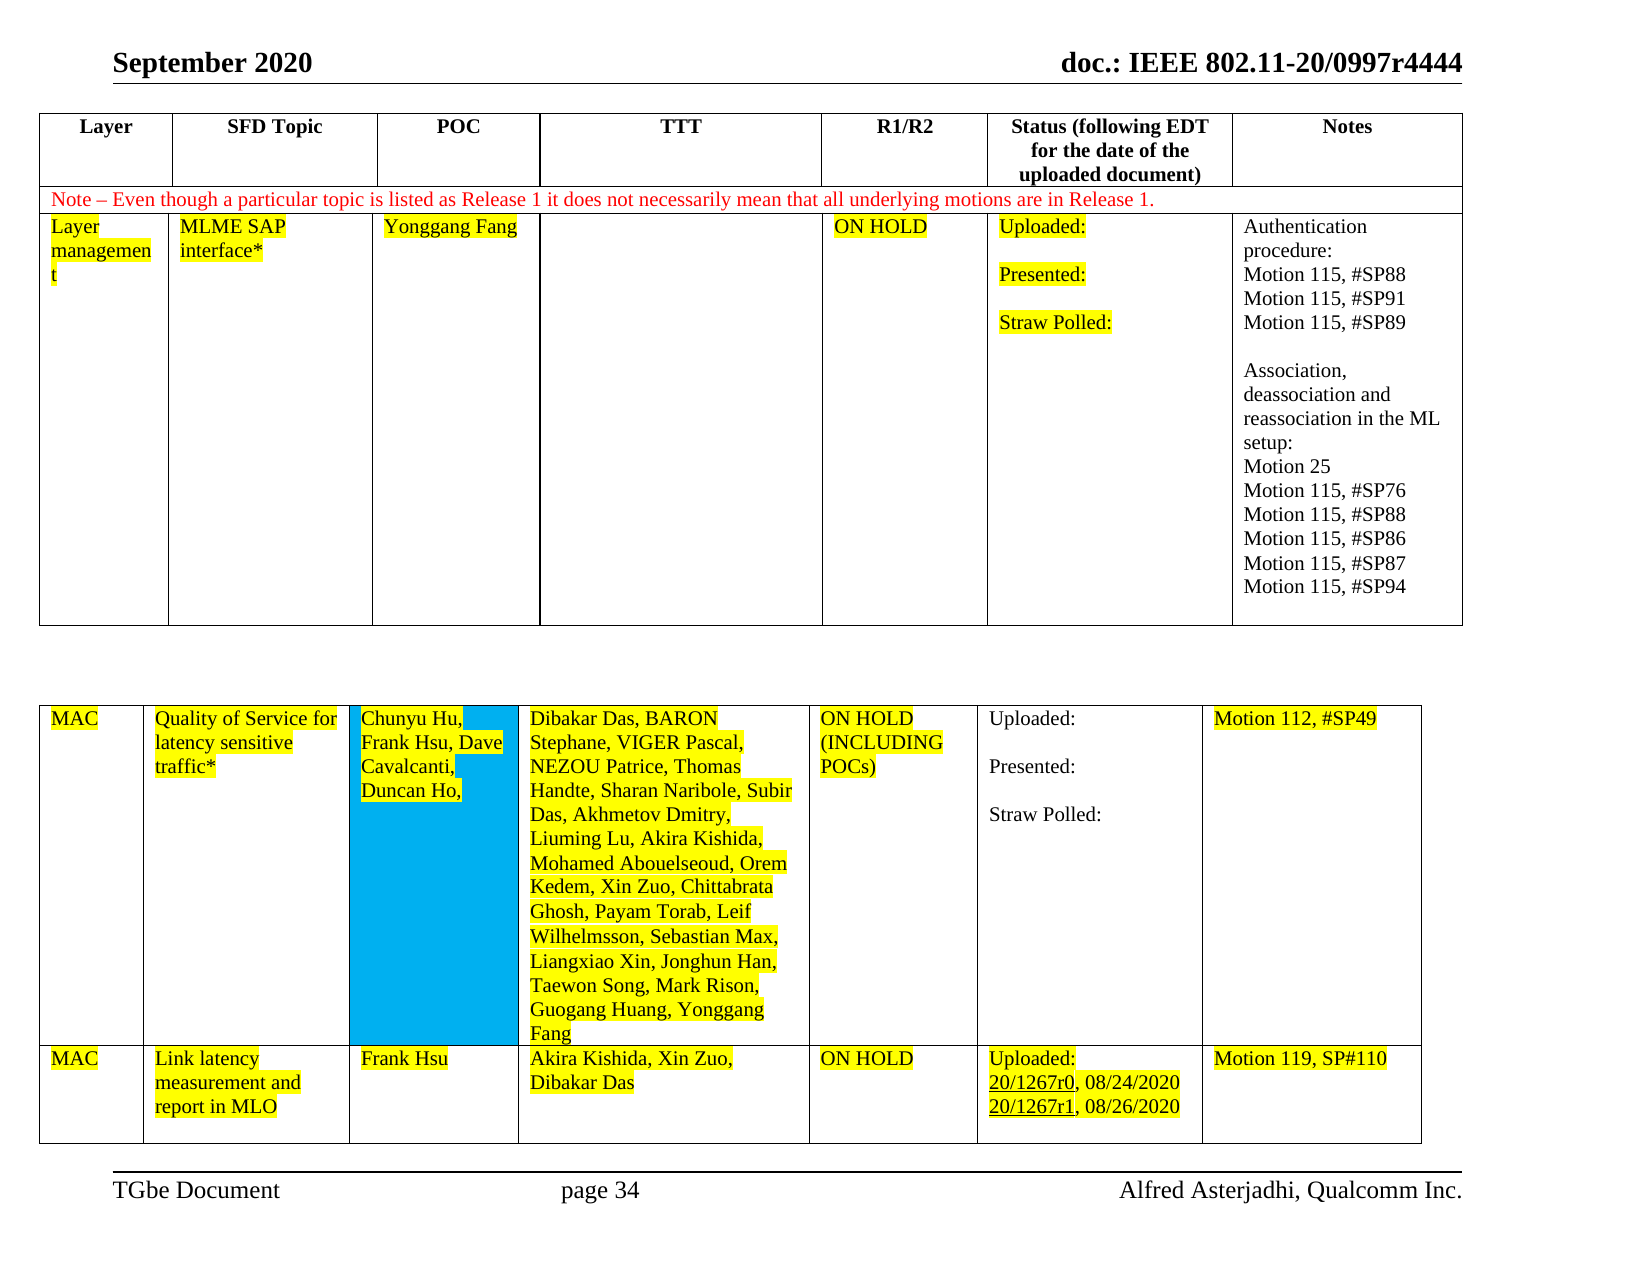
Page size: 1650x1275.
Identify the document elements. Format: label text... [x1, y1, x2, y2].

table_cell Frank Hsu [350, 1046, 518, 1142]
table_cell ON HOLD [810, 1046, 977, 1142]
table_header ON HOLD (INCLUDING POCs) [810, 706, 977, 1045]
table_cell Motion 119, SP#110 [1203, 1046, 1421, 1142]
table_cell ON HOLD [823, 214, 987, 625]
table_header Notes [1233, 114, 1462, 186]
table_header Quality of Service for latency sensitive traffic* [144, 706, 349, 1045]
table_header Motion 112, #SP49 [1203, 706, 1421, 1045]
table_header MAC [40, 706, 143, 1045]
table_header Chunyu Hu, Frank Hsu, Dave Cavalcanti, Duncan Ho, [350, 706, 518, 1045]
table_cell Akira Kishida, Xin Zuo, Dibakar Das [519, 1046, 809, 1142]
table_cell Note – Even though a particular topic is listed as Release 1 it does not necessarily mean that all underlying motions are in Release 1. [40, 187, 1462, 212]
table_cell MAC [40, 1046, 143, 1142]
table_header TTT [541, 114, 821, 186]
table_header Layer [40, 114, 172, 186]
table_cell Uploaded: 20/1267r0, 08/24/2020 20/1267r1, 08/26/2020 Presented: Straw Polled: [978, 1046, 1202, 1142]
table_cell Link latency measurement and report in MLO [144, 1046, 349, 1142]
table_header POC [378, 114, 539, 186]
table_cell Yonggang Fang [373, 214, 539, 625]
table_cell MLME SAP interface* [169, 214, 372, 625]
table_cell [541, 214, 822, 625]
table_header R1/R2 [822, 114, 987, 186]
table_cell Layer management [40, 214, 168, 625]
table_header Dibakar Das, BARON Stephane, VIGER Pascal, NEZOU Patrice, Thomas Handte, Sharan Naribole, Subir Das, Akhmetov Dmitry, Liuming Lu, Akira Kishida, Mohamed Abouelseoud, Orem Kedem, Xin Zuo, Chittabrata Ghosh, Payam Torab, Leif Wilhelmsson, Sebastian Max, Liangxiao Xin, Jonghun Han, Taewon Song, Mark Rison, Guogang Huang, Yonggang Fang [519, 706, 809, 1045]
table_header Status (following EDT for the date of the uploaded document) [988, 114, 1232, 186]
table_header Uploaded: Presented: Straw Polled: [978, 706, 1202, 1045]
table_cell Authentication procedure: Motion 115, #SP88 Motion 115, #SP91 Motion 115, #SP89 Association, deassociation and reassociation in the ML setup: Motion 25 Motion 115, #SP76 Motion 115, #SP88 Motion 115, #SP86 Motion 115, #SP87 Motion 115, #SP94 [1233, 214, 1462, 625]
table_cell Uploaded: Presented: Straw Polled: [988, 214, 1232, 625]
table_header SFD Topic [173, 114, 377, 186]
